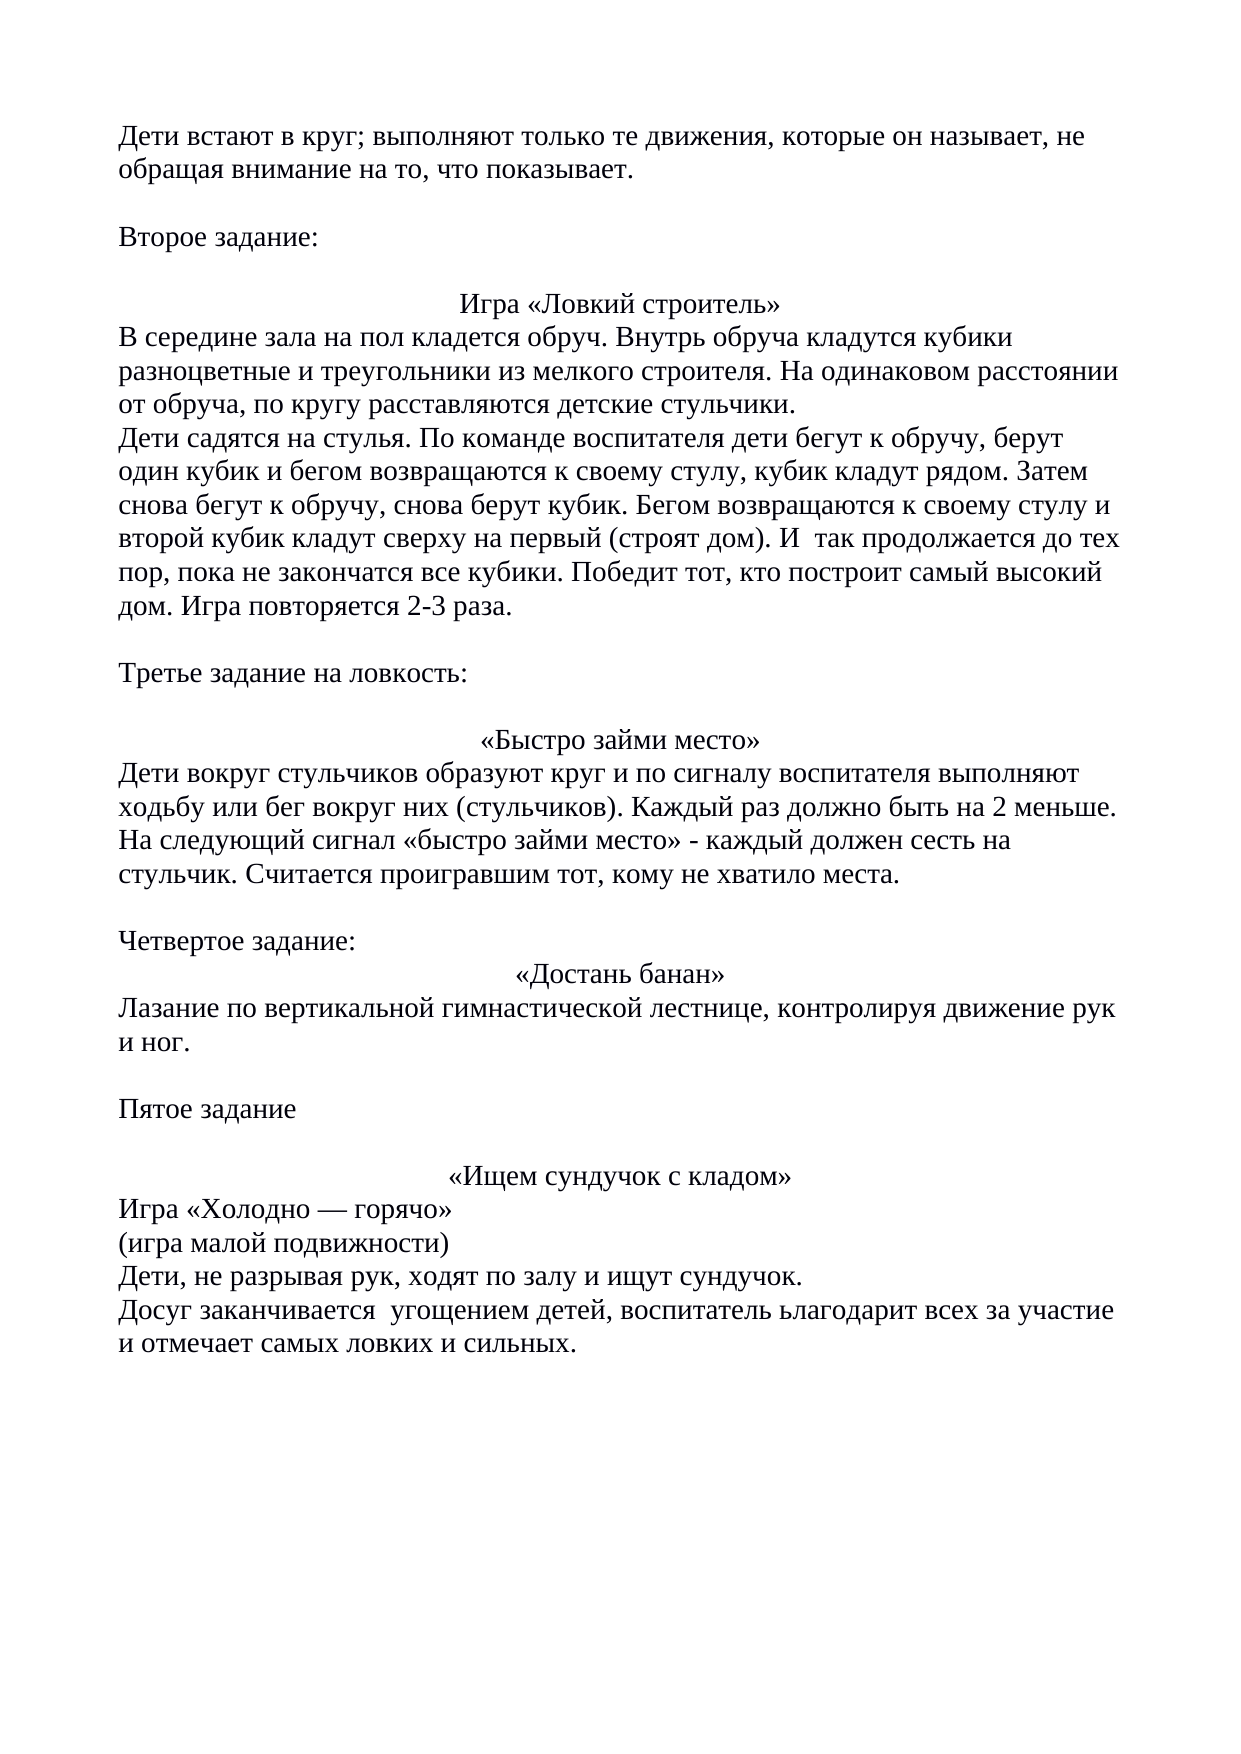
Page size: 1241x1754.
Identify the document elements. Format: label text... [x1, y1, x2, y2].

text Дети вокруг стульчиков образуют круг и по сигналу воспитателя выполняют ходьбу или бег вокруг них (стульчиков). Каждый раз должно быть на 2 меньше. На следующий сигнал «быстро займи место» - каждый должен сесть на стульчик. Считается проигравшим тот, кому не хватило места. [118, 755, 1122, 889]
text Лазание по вертикальной гимнастической лестнице, контролируя движение рук и ног. [118, 990, 1122, 1057]
text В середине зала на пол кладется обруч. Внутрь обруча кладутся кубики разноцветные и треугольники из мелкого строителя. На одинаковом расстоянии от обруча, по кругу расставляются детские стульчики. [118, 319, 1122, 420]
text Игра «Холодно — горячо» [118, 1191, 1122, 1225]
text Второе задание: [118, 219, 1122, 252]
text «Быстро займи место» [118, 722, 1122, 755]
text «Достань банан» [118, 957, 1122, 990]
text Дети садятся на стулья. По команде воспитателя дети бегут к обручу, берут один кубик и бегом возвращаются к своему стулу, кубик кладут рядом. Затем снова бегут к обручу, снова берут кубик. Бегом возвращаются к своему стулу и второй кубик кладут сверху на первый (строят дом). И так продолжается до тех пор, пока не закончатся все кубики. Победит тот, кто построит самый высокий дом. Игра повторяется 2-3 раза. [118, 420, 1122, 621]
text Третье задание на ловкость: [118, 655, 1122, 688]
text Дети, не разрывая рук, ходят по залу и ищут сундучок. [118, 1258, 1122, 1292]
text «Ищем сундучок с кладом» [118, 1158, 1122, 1191]
text Четвертое задание: [118, 923, 1122, 957]
text Пятое задание [118, 1091, 1122, 1124]
text Дети встают в круг; выполняют только те движения, которые он называет, не обращая внимание на то, что показывает. [118, 118, 1122, 185]
text Игра «Ловкий строитель» [118, 286, 1122, 319]
text Досуг заканчивается угощением детей, воспитатель ьлагодарит всех за участие и отмечает самых ловких и сильных. [118, 1292, 1122, 1359]
text (игра малой подвижности) [118, 1225, 1122, 1258]
